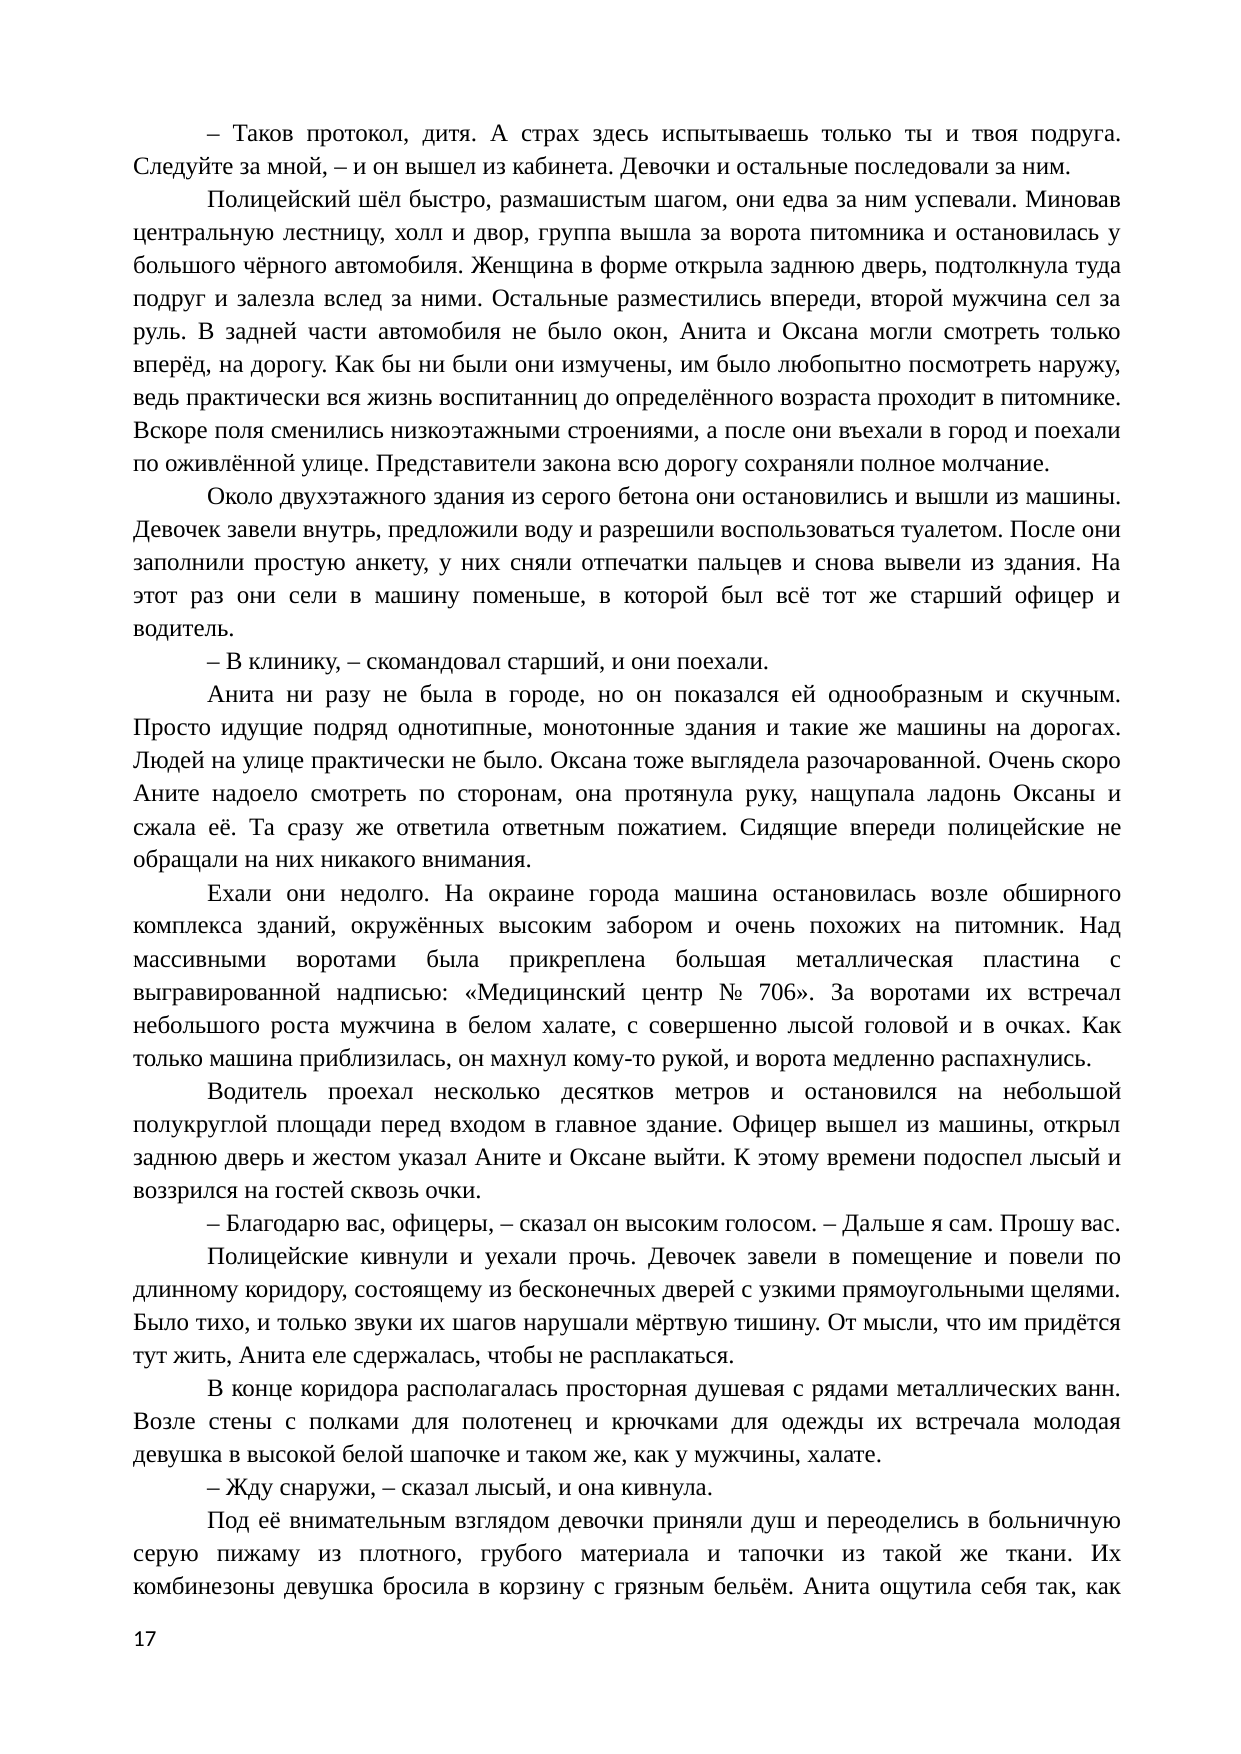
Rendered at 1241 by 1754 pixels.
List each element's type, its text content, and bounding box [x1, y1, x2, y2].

text Полицейский шёл быстро, размашистым шагом, они едва за ним успевали. Миновав центральную лестницу, холл и двор, группа вышла за ворота питомника и остановилась у большого чёрного автомобиля. Женщина в форме открыла заднюю дверь, подтолкнула туда подруг и залезла вслед за ними. Остальные разместились впереди, второй мужчина сел за руль. В задней части автомобиля не было окон, Анита и Оксана могли смотреть только вперёд, на дорогу. Как бы ни были они измучены, им было любопытно посмотреть наружу, ведь практически вся жизнь воспитанниц до определённого возраста проходит в питомнике. Вскоре поля сменились низкоэтажными строениями, а после они въехали в город и поехали по оживлённой улице. Представители закона всю дорогу сохраняли полное молчание. [133, 184, 1122, 477]
text Анита ни разу не была в городе, но он показался ей однообразным и скучным. Просто идущие подряд однотипные, монотонные здания и такие же машины на дорогах. Людей на улице практически не было. Оксана тоже выглядела разочарованной. Очень скоро Аните надоело смотреть по сторонам, она протянула руку, нащупала ладонь Оксаны и сжала её. Та сразу же ответила ответным пожатием. Сидящие впереди полицейские не обращали на них никакого внимания. [133, 679, 1122, 873]
text Водитель проехал несколько десятков метров и остановился на небольшой полукруглой площади перед входом в главное здание. Офицер вышел из машины, открыл заднюю дверь и жестом указал Аните и Оксане выйти. К этому времени подоспел лысый и воззрился на гостей сквозь очки. [133, 1076, 1122, 1203]
text – Таков протокол, дитя. А страх здесь испытываешь только ты и твоя подруга. Следуйте за мной, – и он вышел из кабинета. Девочки и остальные последовали за ним. [133, 118, 1122, 180]
text – В клинику, – скомандовал старший, и они поехали. [133, 646, 1122, 675]
text Около двухэтажного здания из серого бетона они остановились и вышли из машины. Девочек завели внутрь, предложили воду и разрешили воспользоваться туалетом. После они заполнили простую анкету, у них сняли отпечатки пальцев и снова вывели из здания. На этот раз они сели в машину поменьше, в которой был всё тот же старший офицер и водитель. [133, 481, 1122, 642]
text – Жду снаружи, – сказал лысый, и она кивнула. [133, 1472, 1122, 1501]
text В конце коридора располагалась просторная душевая с рядами металлических ванн. Возле стены с полками для полотенец и крючками для одежды их встречала молодая девушка в высокой белой шапочке и таком же, как у мужчины, халате. [133, 1373, 1122, 1468]
text Полицейские кивнули и уехали прочь. Девочек завели в помещение и повели по длинному коридору, состоящему из бесконечных дверей с узкими прямоугольными щелями. Было тихо, и только звуки их шагов нарушали мёртвую тишину. От мысли, что им придётся тут жить, Анита еле сдержалась, чтобы не расплакаться. [133, 1241, 1122, 1369]
text – Благодарю вас, офицеры, – сказал он высоким голосом. – Дальше я сам. Прошу вас. [133, 1208, 1122, 1237]
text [133, 1505, 1122, 1600]
text Ехали они недолго. На окраине города машина остановилась возле обширного комплекса зданий, окружённых высоким забором и очень похожих на питомник. Над массивными воротами была прикреплена большая металлическая пластина с выгравированной надписью: «Медицинский центр № 706». За воротами их встречал небольшого роста мужчина в белом халате, с совершенно лысой головой и в очках. Как только машина приблизилась, он махнул кому-то рукой, и ворота медленно распахнулись. [133, 878, 1122, 1071]
